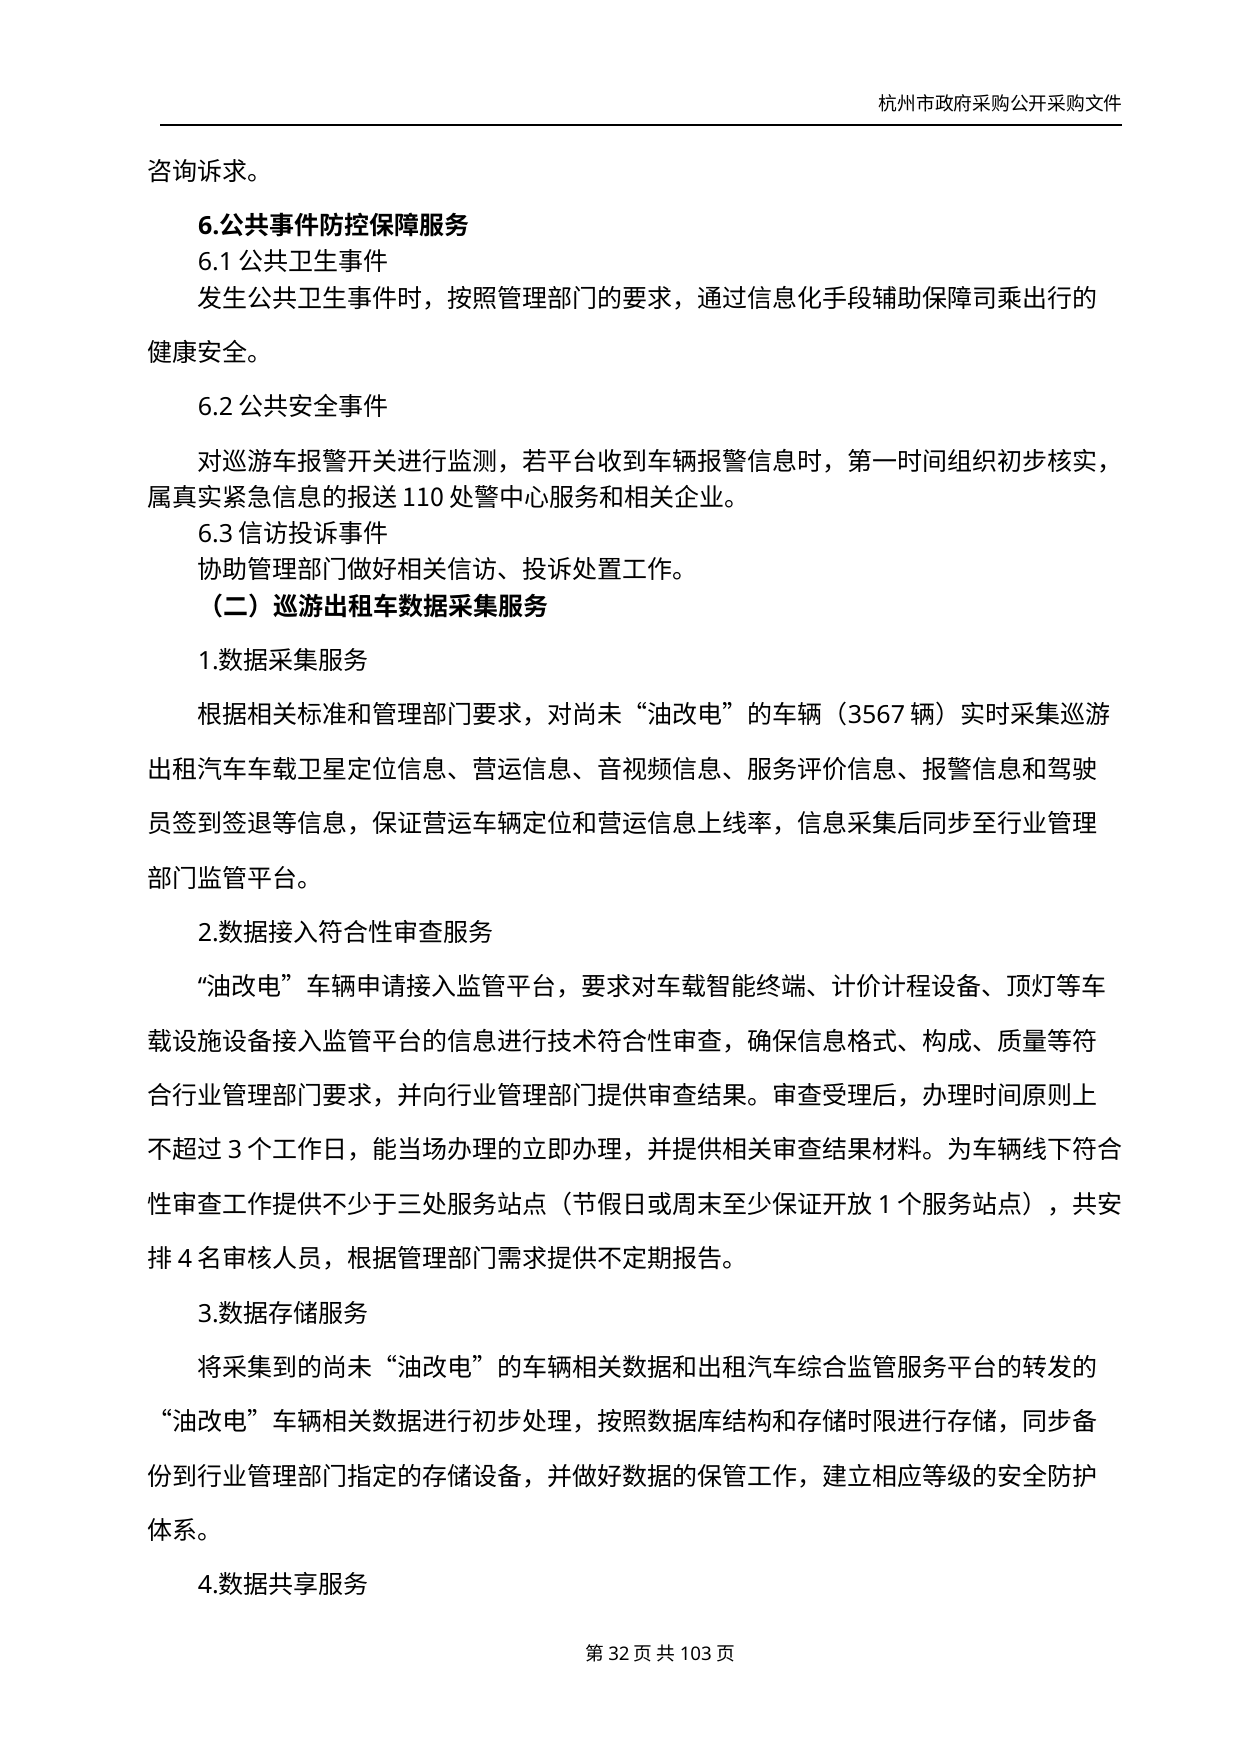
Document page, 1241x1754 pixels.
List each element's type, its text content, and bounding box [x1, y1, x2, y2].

text “油改电”车辆申请接入监管平台，要求对车载智能终端、计价计程设备、顶灯等车载设施设备接入监管平台的信息进行技术符合性审查，确保信息格式、构成、质量等符合行业管理部门要求，并向行业管理部门提供审查结果。审查受理后，办理时间原则上不超过3个工作日，能当场办理的立即办理，并提供相关审查结果材料。为车辆线下符合性审查工作提供不少于三处服务站点（节假日或周末至少保证开放1个服务站点），共安排4名审核人员，根据管理部门需求提供不定期报告。 [148, 967, 1122, 1275]
text 6.3信访投诉事件 [148, 514, 1122, 550]
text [148, 151, 1122, 187]
text （二）巡游出租车数据采集服务 [148, 586, 1122, 622]
text 3.数据存储服务 [148, 1293, 1122, 1329]
text 2.数据接入符合性审查服务 [148, 912, 1122, 949]
text 6.2公共安全事件 [148, 387, 1122, 423]
text 6.1公共卫生事件 [148, 242, 1122, 278]
text 将采集到的尚未“油改电”的车辆相关数据和出租汽车综合监管服务平台的转发的“油改电”车辆相关数据进行初步处理，按照数据库结构和存储时限进行存储，同步备份到行业管理部门指定的存储设备，并做好数据的保管工作，建立相应等级的安全防护体系。 [148, 1347, 1122, 1547]
text 根据相关标准和管理部门要求，对尚未“油改电”的车辆（3567辆）实时采集巡游出租汽车车载卫星定位信息、营运信息、音视频信息、服务评价信息、报警信息和驾驶员签到签退等信息，保证营运车辆定位和营运信息上线率，信息采集后同步至行业管理部门监管平台。 [148, 695, 1122, 894]
text 6.公共事件防控保障服务 [148, 206, 1122, 242]
text 发生公共卫生事件时，按照管理部门的要求，通过信息化手段辅助保障司乘出行的健康安全。 [148, 278, 1122, 369]
text 1.数据采集服务 [148, 641, 1122, 677]
text 4.数据共享服务 [148, 1565, 1122, 1601]
text 对巡游车报警开关进行监测，若平台收到车辆报警信息时，第一时间组织初步核实，属真实紧急信息的报送110处警中心服务和相关企业。 [148, 441, 1122, 514]
text 协助管理部门做好相关信访、投诉处置工作。 [148, 550, 1122, 586]
